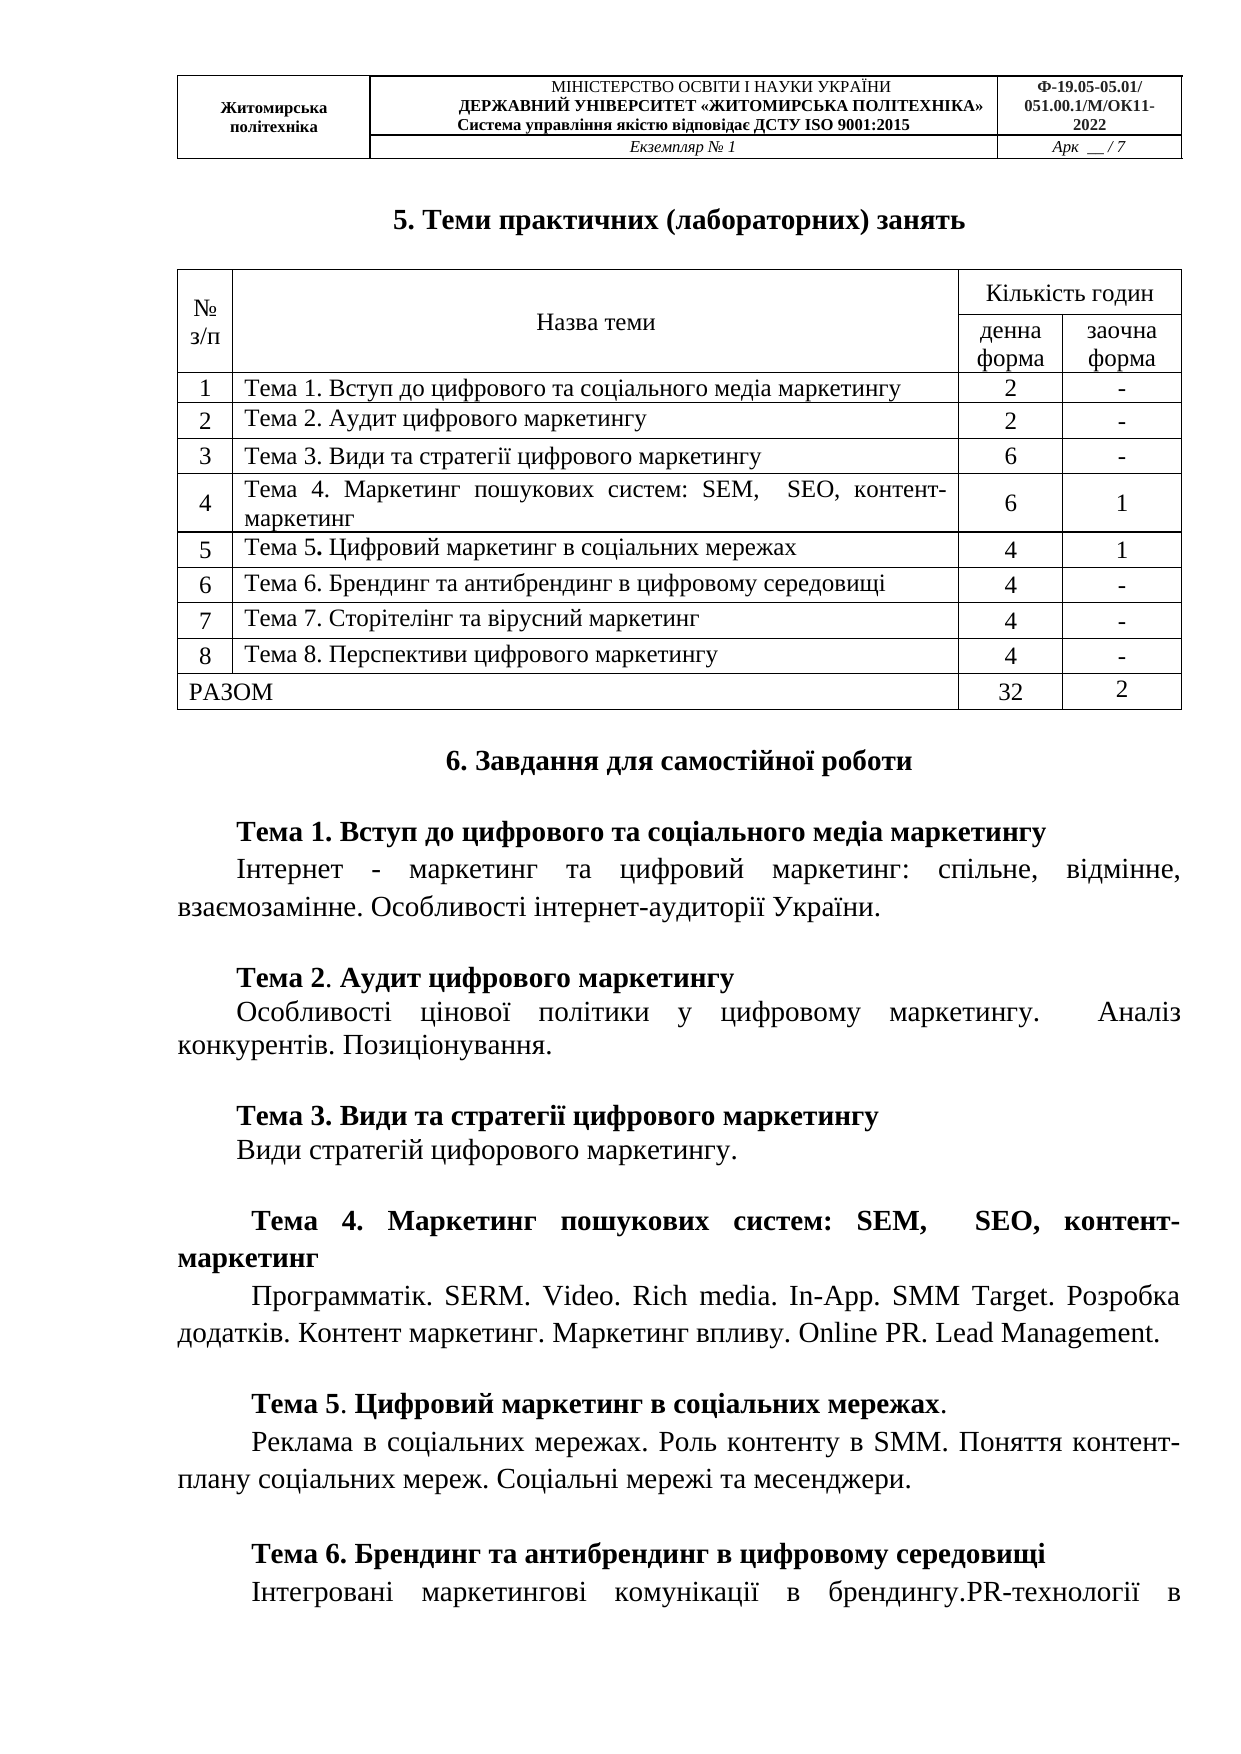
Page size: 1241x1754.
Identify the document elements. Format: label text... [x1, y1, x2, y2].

text 6. Завдання для самостійної роботи [177, 743, 1181, 777]
table_cell - [1063, 373, 1181, 402]
table_cell - [1063, 603, 1181, 638]
table_cell 6 [178, 568, 232, 602]
table_cell 8 [178, 639, 232, 673]
table_cell 6 [959, 474, 1062, 531]
table_cell Тема 1. Вступ до цифрового та соціального медіа маркетингу [233, 373, 958, 402]
table_cell 2 [959, 373, 1062, 402]
table_cell 1 [178, 373, 232, 402]
text Тема 3. Види та стратегії цифрового маркетингу [177, 1094, 1181, 1132]
table_cell - [1063, 439, 1181, 473]
table_cell денна форма [959, 315, 1062, 372]
text Види стратегій цифорового маркетингу. [177, 1132, 1181, 1165]
table_header № з/п [178, 270, 232, 372]
table_cell РАЗОМ [178, 674, 958, 708]
table_cell - [1063, 639, 1181, 673]
table_cell Тема 8. Перспективи цифрового маркетингу [233, 639, 958, 673]
text Тема 5. Цифровий маркетинг в соціальних мережах. [177, 1382, 1181, 1420]
text Тема 2. Аудит цифрового маркетингу [177, 956, 1181, 994]
table_cell 4 [178, 474, 232, 531]
table_cell 6 [959, 439, 1062, 473]
table_cell 4 [959, 603, 1062, 638]
text 5. Теми практичних (лабораторних) занять [177, 202, 1181, 236]
text Інтернет - маркетинг та цифровий маркетинг: спільне, відмінне, взаємозамінне. Особливості інтернет-аудиторії України. [177, 848, 1181, 923]
table_cell Тема 6. Брендинг та антибрендинг в цифровому середовищі [233, 568, 958, 602]
table_header Кількість годин [959, 270, 1181, 314]
table_cell 5 [178, 533, 232, 567]
table_cell Тема 5. Цифровий маркетинг в соціальних мережах [233, 533, 958, 567]
text Тема 4. Маркетинг пошукових систем: SEM, SEO, контент-маркетинг [177, 1199, 1181, 1274]
table_cell - [1063, 568, 1181, 602]
table_cell заочна форма [1063, 315, 1181, 372]
table_cell 4 [959, 639, 1062, 673]
table_cell 2 [178, 403, 232, 437]
table_cell 4 [959, 533, 1062, 567]
table_cell Тема 2. Аудит цифрового маркетингу [233, 403, 958, 437]
text Программатік. SERM. Video. Rich media. In-App. SMM Target. Розробка додатків. Контент маркетинг. Маркетинг впливу. Online PR. Lead Management. [177, 1274, 1181, 1349]
text Реклама в соціальних мережах. Роль контенту в SMM. Поняття контент-плану соціальних мереж. Соціальні мережі та месенджери. [177, 1420, 1181, 1495]
table_cell 2 [1063, 674, 1181, 708]
table_cell 32 [959, 674, 1062, 708]
table_cell Тема 3. Види та стратегії цифрового маркетингу [233, 439, 958, 473]
table_cell - [1063, 403, 1181, 437]
table_cell 3 [178, 439, 232, 473]
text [177, 1570, 1181, 1607]
table_cell 1 [1063, 474, 1181, 531]
table_cell 2 [959, 403, 1062, 437]
table_cell 1 [1063, 533, 1181, 567]
text Тема 1. Вступ до цифрового та соціального медіа маркетингу [177, 810, 1181, 848]
table_cell 7 [178, 603, 232, 638]
table_cell Тема 4. Маркетинг пошукових систем: SEM, SEO, контент-маркетинг [233, 474, 958, 531]
table_header Назва теми [233, 270, 958, 372]
text Особливості цінової політики у цифровому маркетингу. Аналіз конкурентів. Позиціонування. [177, 994, 1181, 1061]
text Тема 6. Брендинг та антибрендинг в цифровому середовищі [177, 1532, 1181, 1570]
table_cell Тема 7. Сторітелінг та вірусний маркетинг [233, 603, 958, 638]
table_cell 4 [959, 568, 1062, 602]
